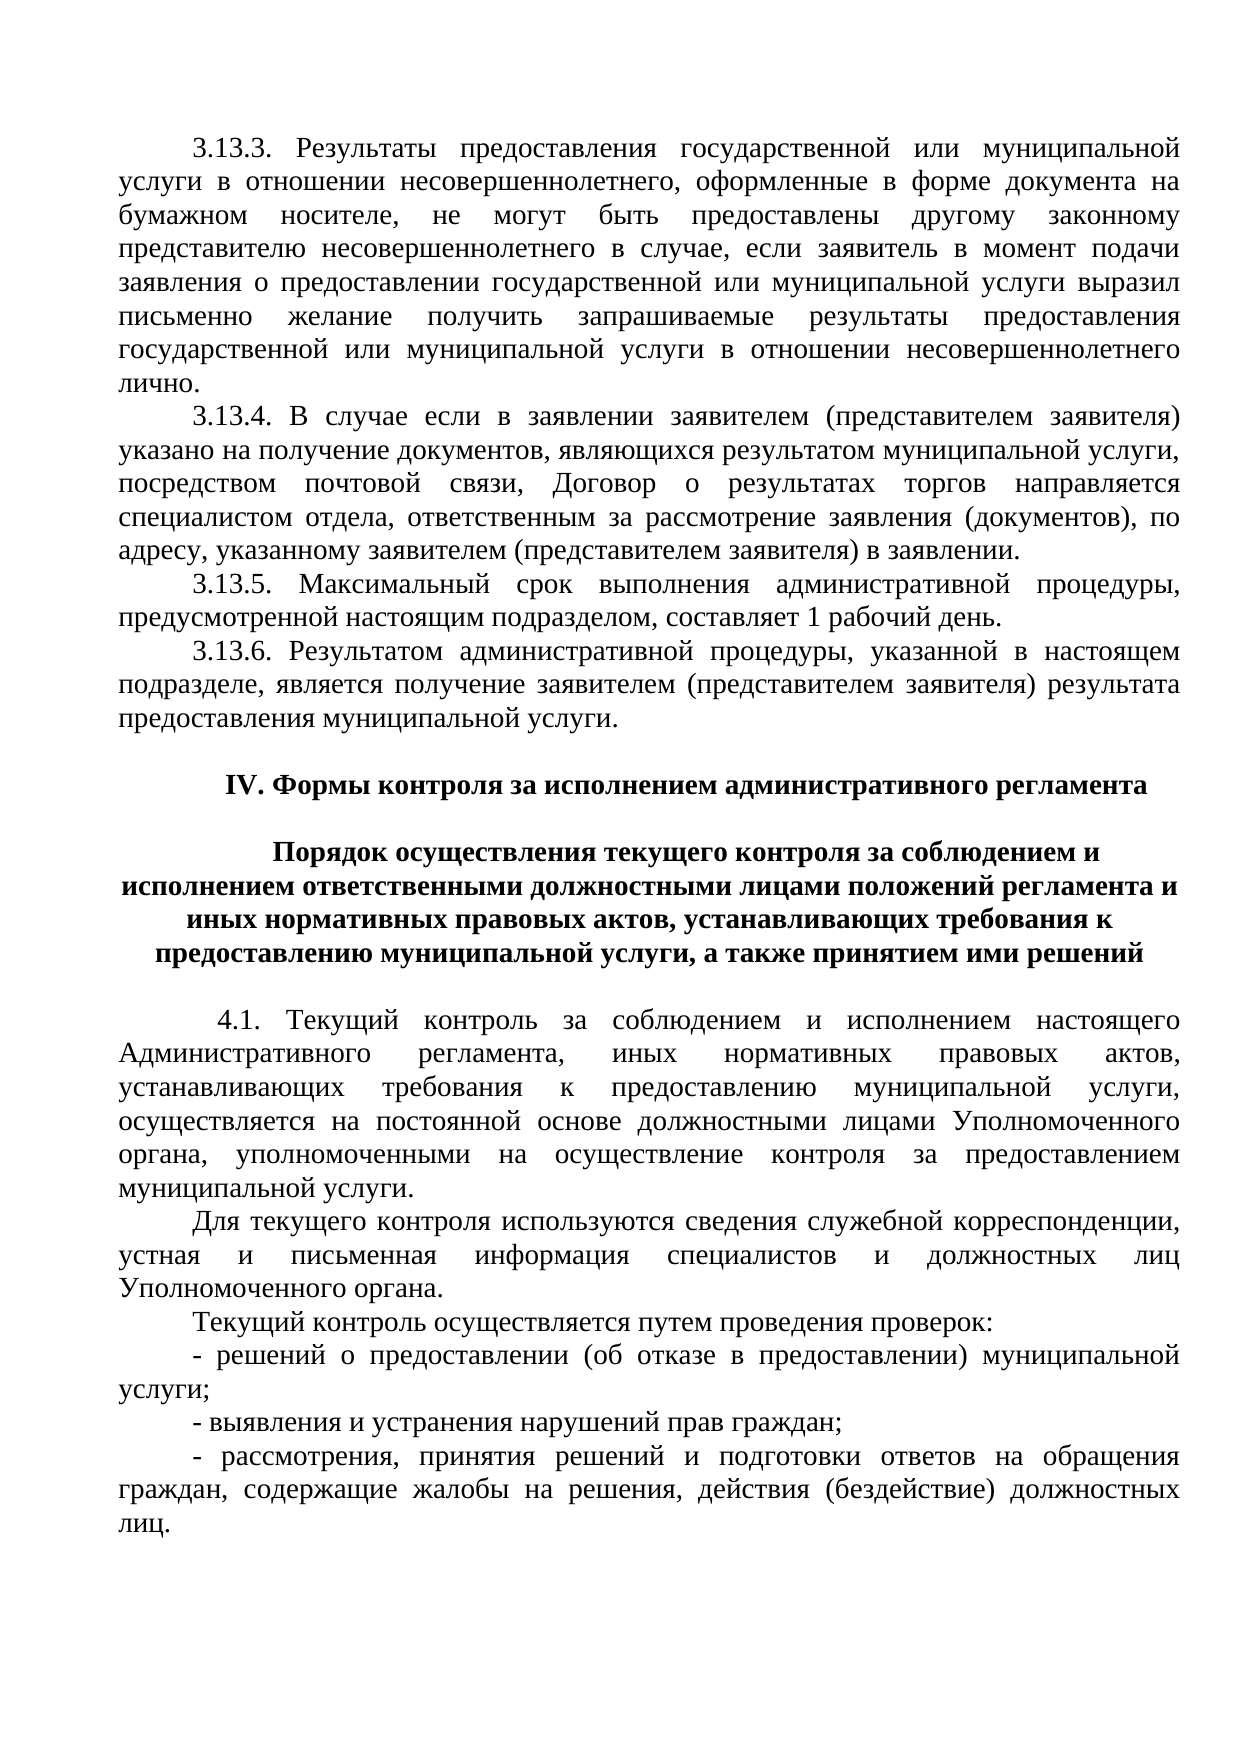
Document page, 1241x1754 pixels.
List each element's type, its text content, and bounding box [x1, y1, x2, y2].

text 3.13.3. Результаты предоставления государственной или муниципальной услуги в отношении несовершеннолетнего, оформленные в форме документа на бумажном носителе, не могут быть предоставлены другому законному представителю несовершеннолетнего в случае, если заявитель в момент подачи заявления о предоставлении государственной или муниципальной услуги выразил письменно желание получить запрашиваемые результаты предоставления государственной или муниципальной услуги в отношении несовершеннолетнего лично. [118, 130, 1181, 398]
text 4.1. Текущий контроль за соблюдением и исполнением настоящего Административного регламента, иных нормативных правовых актов, устанавливающих требования к предоставлению муниципальной услуги, осуществляется на постоянной основе должностными лицами Уполномоченного органа, уполномоченными на осуществление контроля за предоставлением муниципальной услуги. [118, 1002, 1181, 1203]
text 3.13.5. Максимальный срок выполнения административной процедуры, предусмотренной настоящим подразделом, составляет 1 рабочий день. [118, 566, 1181, 633]
text Порядок осуществления текущего контроля за соблюдением и исполнением ответственными должностными лицами положений регламента и иных нормативных правовых актов, устанавливающих требования к предоставлению муниципальной услуги, а также принятием ими решений [118, 834, 1181, 968]
text Для текущего контроля используются сведения служебной корреспонденции, устная и письменная информация специалистов и должностных лиц Уполномоченного органа. [118, 1203, 1181, 1304]
text Текущий контроль осуществляется путем проведения проверок: [118, 1304, 1181, 1337]
text - рассмотрения, принятия решений и подготовки ответов на обращения граждан, содержащие жалобы на решения, действия (бездействие) должностных лиц. [118, 1438, 1181, 1539]
text 3.13.4. В случае если в заявлении заявителем (представителем заявителя) указано на получение документов, являющихся результатом муниципальной услуги, посредством почтовой связи, Договор о результатах торгов направляется специалистом отдела, ответственным за рассмотрение заявления (документов), по адресу, указанному заявителем (представителем заявителя) в заявлении. [118, 398, 1181, 566]
text 3.13.6. Результатом административной процедуры, указанной в настоящем подразделе, является получение заявителем (представителем заявителя) результата предоставления муниципальной услуги. [118, 633, 1181, 734]
text - выявления и устранения нарушений прав граждан; [118, 1404, 1181, 1438]
text - решений о предоставлении (об отказе в предоставлении) муниципальной услуги; [118, 1337, 1181, 1404]
text IV. Формы контроля за исполнением административного регламента [118, 767, 1181, 801]
